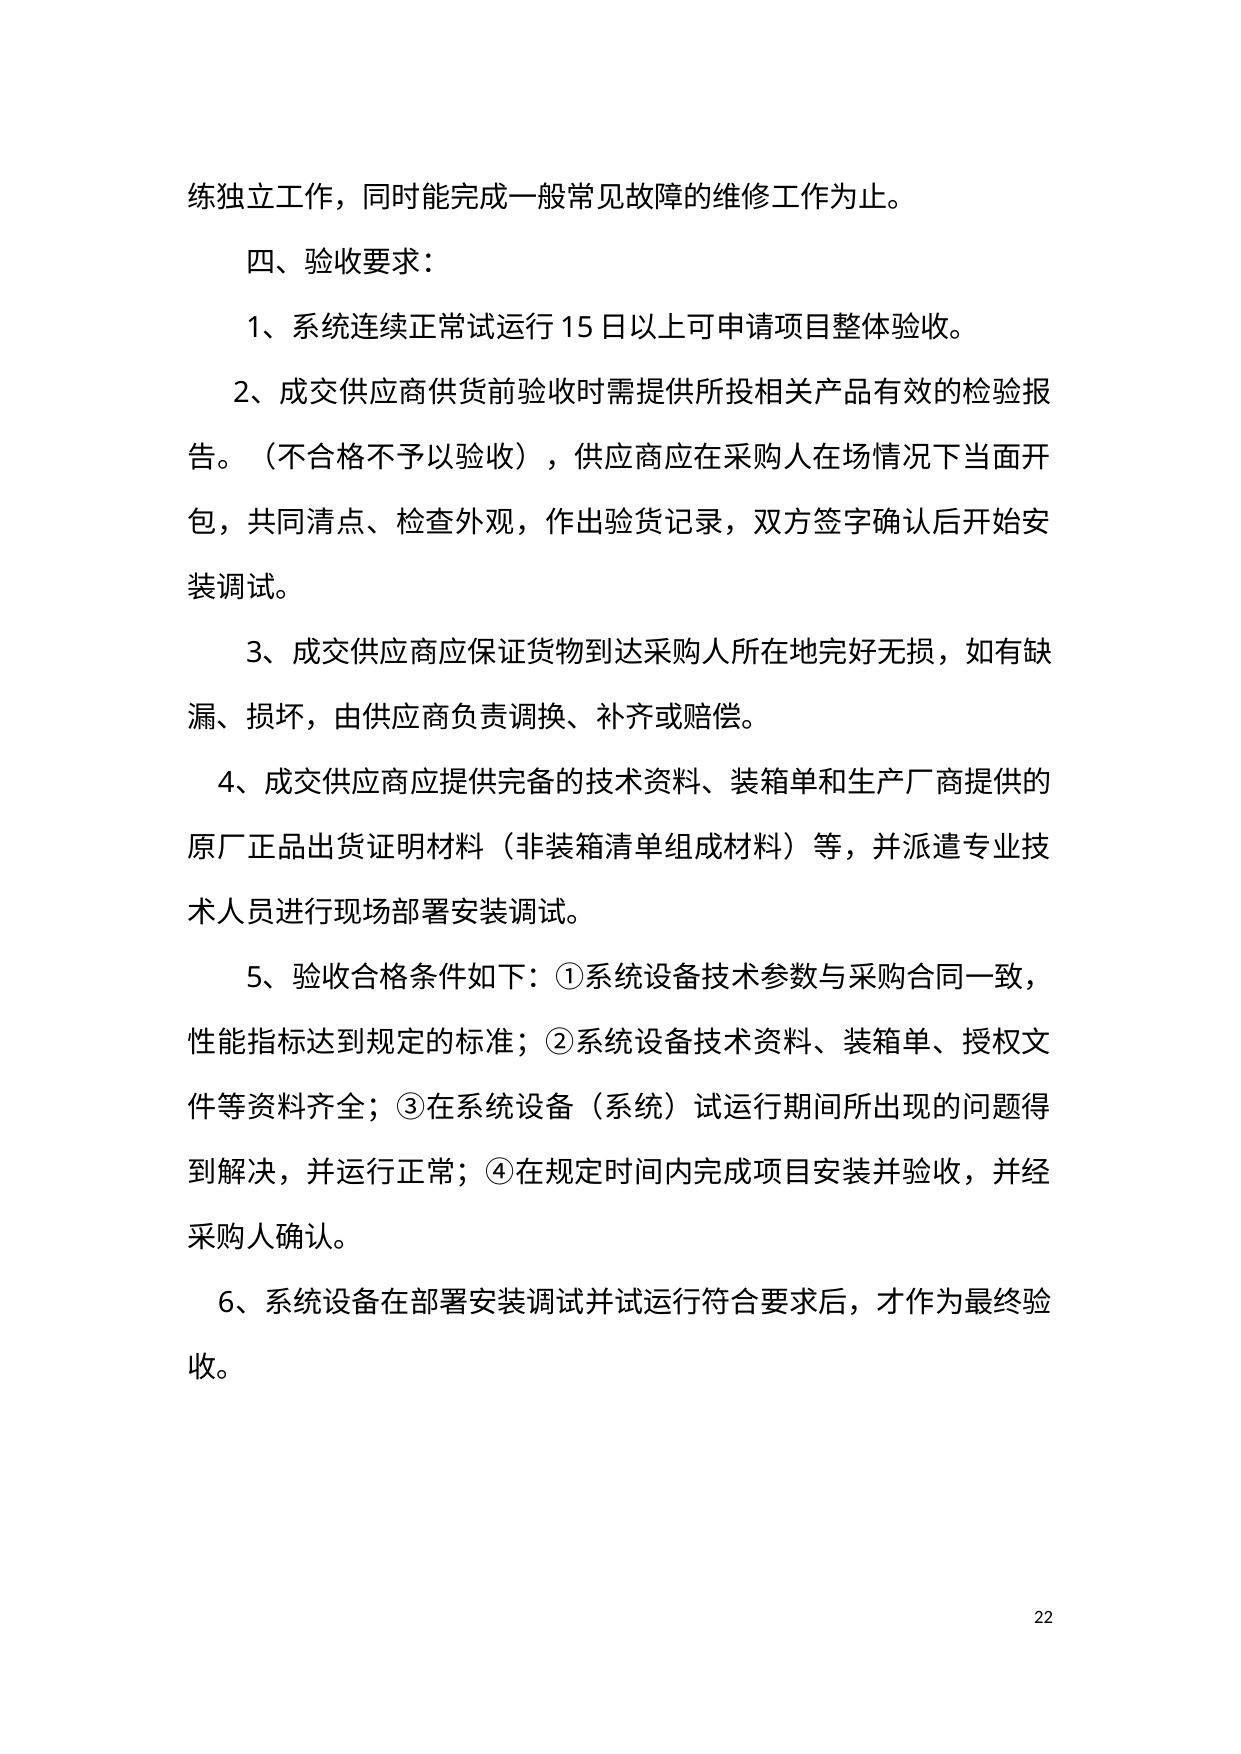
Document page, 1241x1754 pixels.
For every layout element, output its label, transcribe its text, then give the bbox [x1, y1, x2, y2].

text 2、成交供应商供货前验收时需提供所投相关产品有效的检验报告。（不合格不予以验收），供应商应在采购人在场情况下当面开包，共同清点、检查外观，作出验货记录，双方签字确认后开始安装调试。 [187, 357, 1053, 617]
text 3、成交供应商应保证货物到达采购人所在地完好无损，如有缺漏、损坏，由供应商负责调换、补齐或赔偿。 [187, 617, 1053, 747]
text 6、系统设备在部署安装调试并试运行符合要求后，才作为最终验收。 [187, 1267, 1053, 1397]
text 4、成交供应商应提供完备的技术资料、装箱单和生产厂商提供的原厂正品出货证明材料（非装箱清单组成材料）等，并派遣专业技术人员进行现场部署安装调试。 [187, 747, 1053, 942]
text 1、系统连续正常试运行15日以上可申请项目整体验收。 [187, 292, 1053, 357]
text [187, 162, 1053, 227]
text 5、验收合格条件如下：①系统设备技术参数与采购合同一致，性能指标达到规定的标准；②系统设备技术资料、装箱单、授权文件等资料齐全；③在系统设备（系统）试运行期间所出现的问题得到解决，并运行正常；④在规定时间内完成项目安装并验收，并经采购人确认。 [187, 942, 1053, 1267]
text 四、验收要求： [187, 227, 1053, 292]
